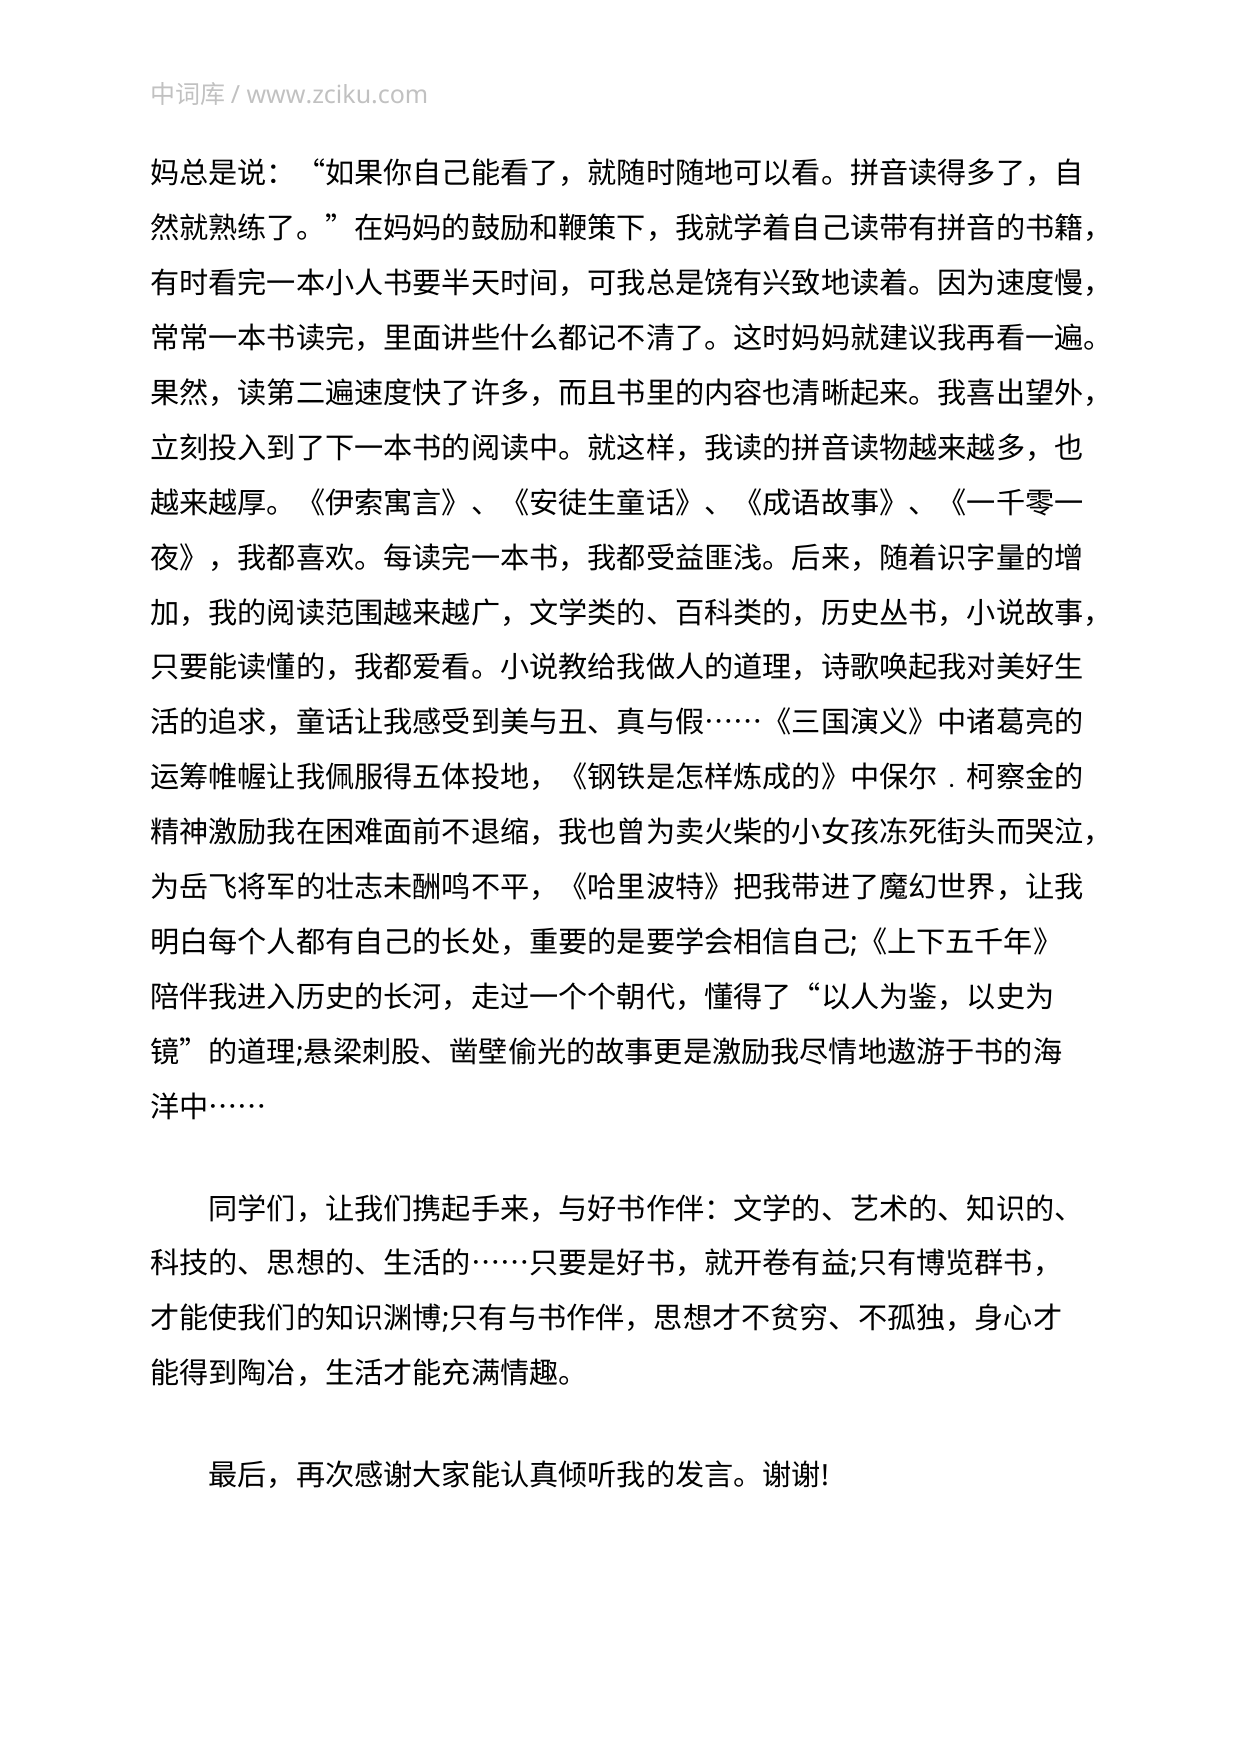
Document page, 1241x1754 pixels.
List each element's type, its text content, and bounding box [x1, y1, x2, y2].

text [150, 150, 1090, 1126]
text 同学们，让我们携起手来，与好书作伴：文学的、艺术的、知识的、科技的、思想的、生活的……只要是好书，就开卷有益;只有博览群书，才能使我们的知识渊博;只有与书作伴，思想才不贫穷、不孤独，身心才能得到陶冶，生活才能充满情趣。 [150, 1185, 1090, 1392]
text 最后，再次感谢大家能认真倾听我的发言。谢谢! [150, 1452, 1090, 1494]
